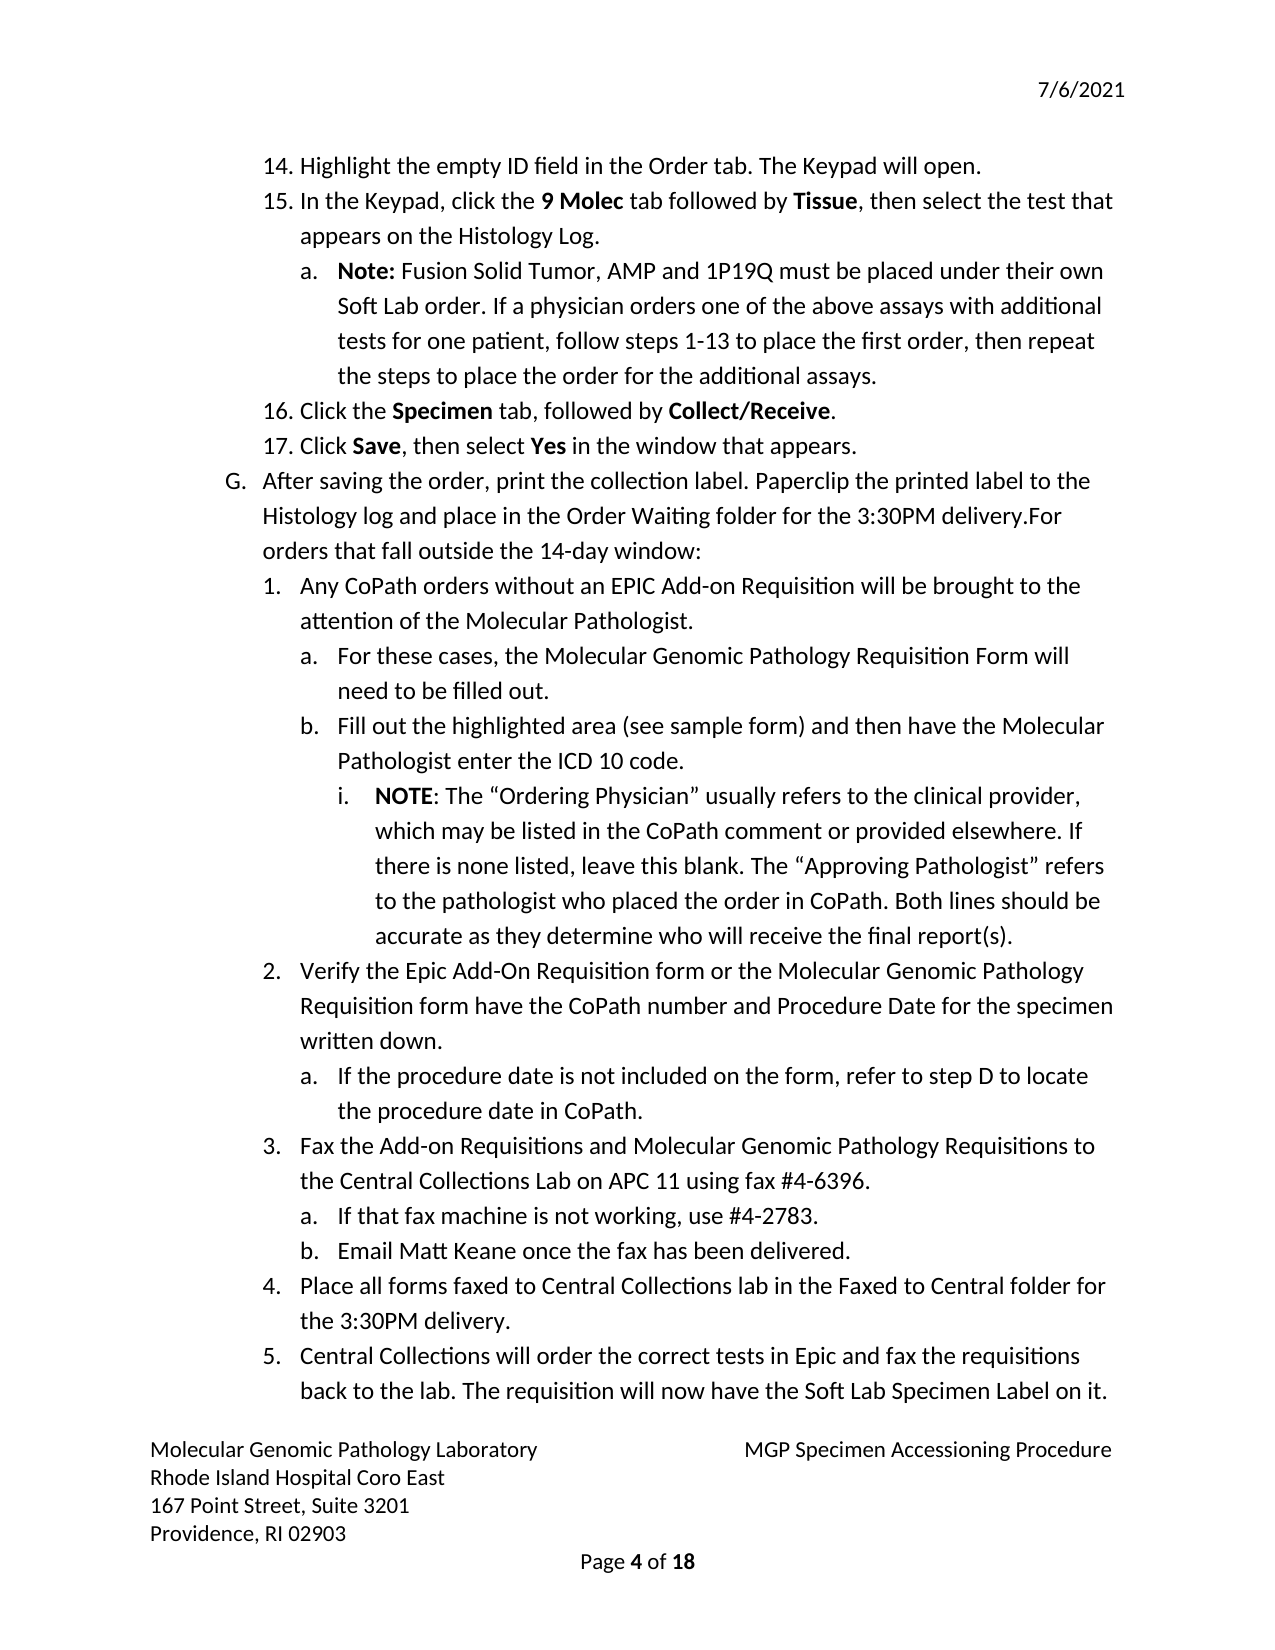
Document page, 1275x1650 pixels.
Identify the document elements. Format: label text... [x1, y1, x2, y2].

list Note: Fusion Solid Tumor, AMP and 1P19Q must be placed under their own Soft Lab order. If a physician orders one of the above assays with additional tests for one patient, follow steps 1-13 to place the first order, then repeat the steps to place the order for the additional assays. [300, 255, 1125, 391]
list After saving the order, print the collection label. Paperclip the printed label to the Histology log and place in the Order Waiting folder for the 3:30PM delivery.For orders that fall outside the 14-day window: [225, 465, 1125, 566]
list Email Matt Keane once the fax has been delivered. [300, 1235, 1125, 1266]
list Place all forms faxed to Central Collections lab in the Faxed to Central folder for the 3:30PM delivery. [262, 1270, 1125, 1336]
list Fax the Add-on Requisitions and Molecular Genomic Pathology Requisitions to the Central Collections Lab on APC 11 using fax #4-6396. [262, 1130, 1125, 1196]
list Click Save, then select Yes in the window that appears. [262, 430, 1125, 461]
list Central Collections will order the correct tests in Epic and fax the requisitions back to the lab. The requisition will now have the Soft Lab Specimen Label on it. [262, 1340, 1125, 1406]
list For these cases, the Molecular Genomic Pathology Requisition Form will need to be filled out. [300, 640, 1125, 706]
list In the Keypad, click the 9 Molec tab followed by Tissue, then select the test that appears on the Histology Log. [262, 185, 1125, 251]
list If that fax machine is not working, use #4-2783. [300, 1200, 1125, 1231]
list Click the Specimen tab, followed by Collect/Receive. [262, 395, 1125, 426]
list Verify the Epic Add-On Requisition form or the Molecular Genomic Pathology Requisition form have the CoPath number and Procedure Date for the specimen written down. [262, 955, 1125, 1056]
list Fill out the highlighted area (see sample form) and then have the Molecular Pathologist enter the ICD 10 code. [300, 710, 1125, 776]
list Highlight the empty ID field in the Order tab. The Keypad will open. [262, 150, 1125, 181]
list Any CoPath orders without an EPIC Add-on Requisition will be brought to the attention of the Molecular Pathologist. [262, 570, 1125, 636]
list NOTE: The “Ordering Physician” usually refers to the clinical provider, which may be listed in the CoPath comment or provided elsewhere. If there is none listed, leave this blank. The “Approving Pathologist” refers to the pathologist who placed the order in CoPath. Both lines should be accurate as they determine who will receive the final report(s). [337, 780, 1125, 951]
list If the procedure date is not included on the form, refer to step D to locate the procedure date in CoPath. [300, 1060, 1125, 1126]
